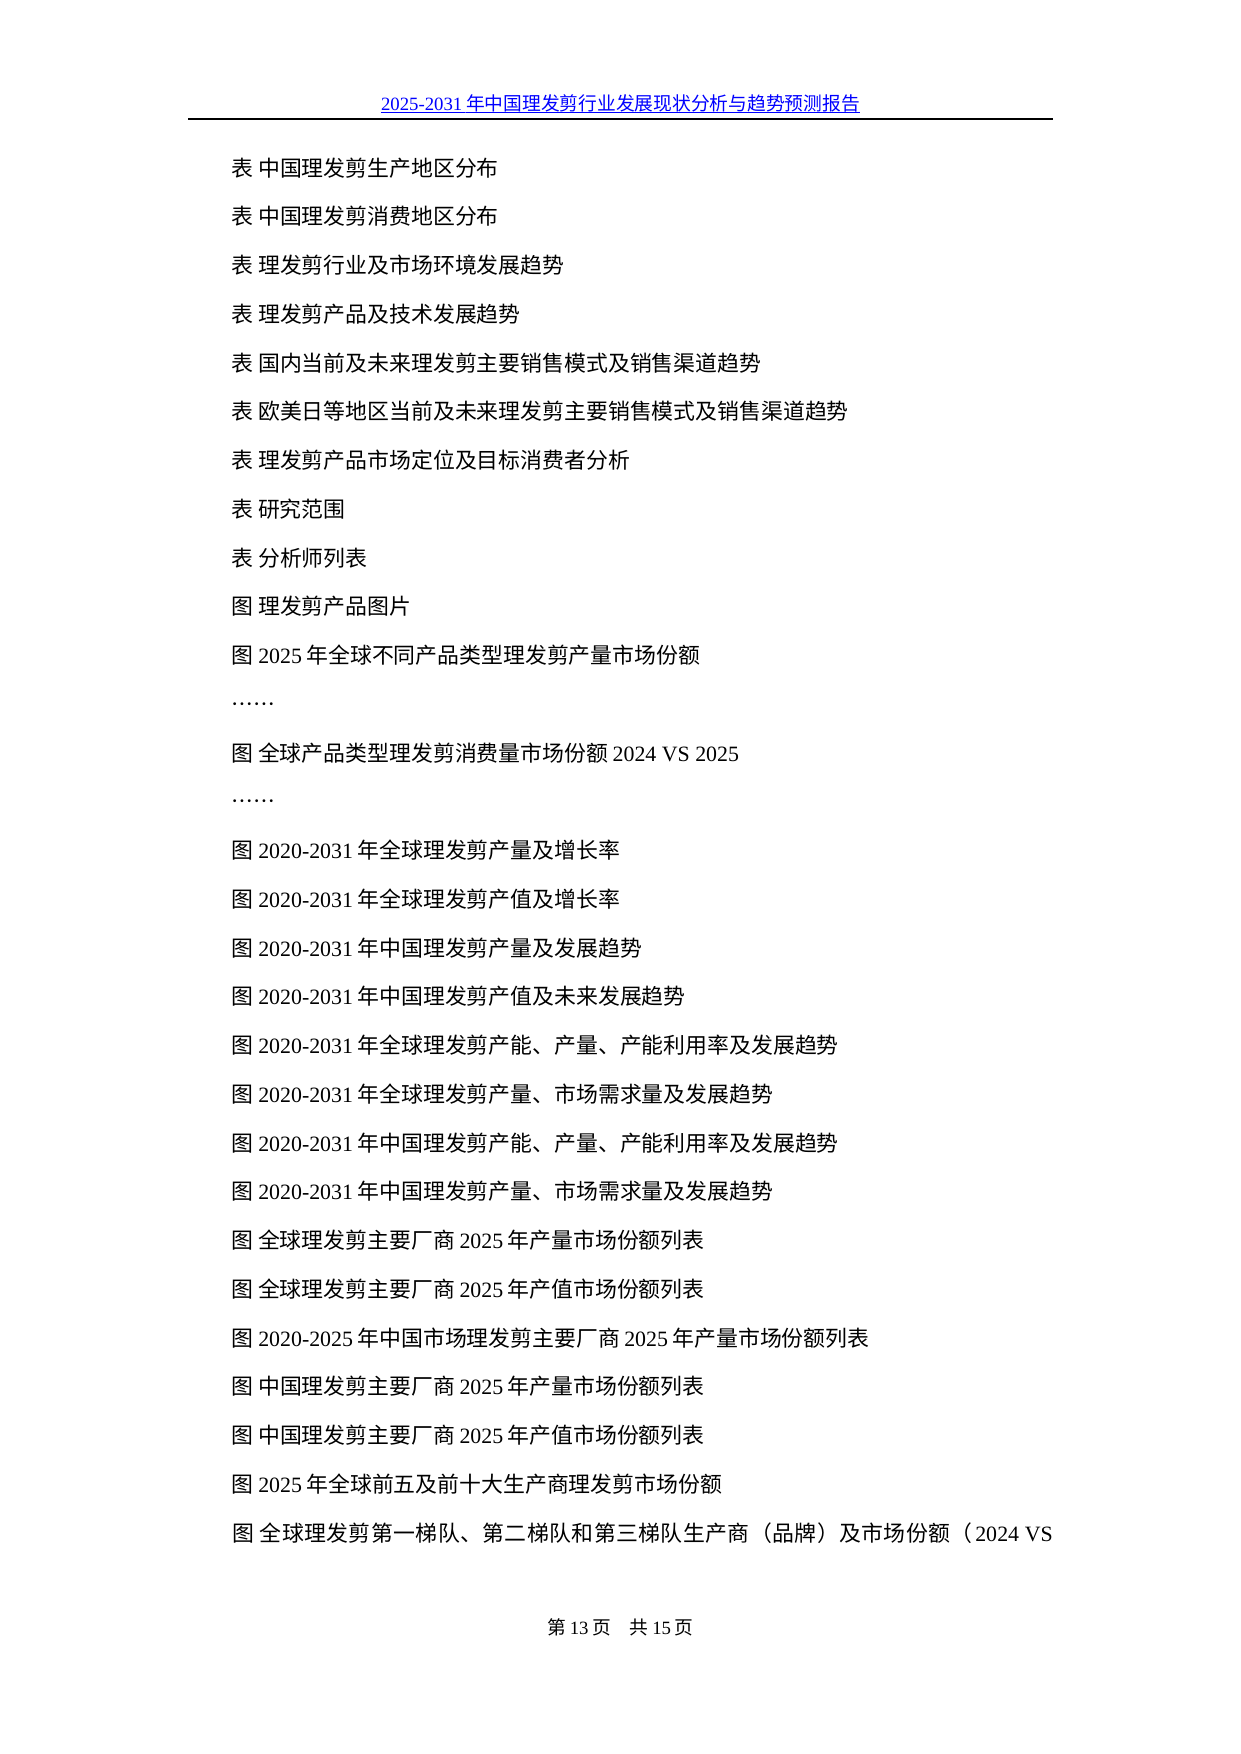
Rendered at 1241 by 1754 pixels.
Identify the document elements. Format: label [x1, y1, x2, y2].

text [187, 150, 1053, 1548]
